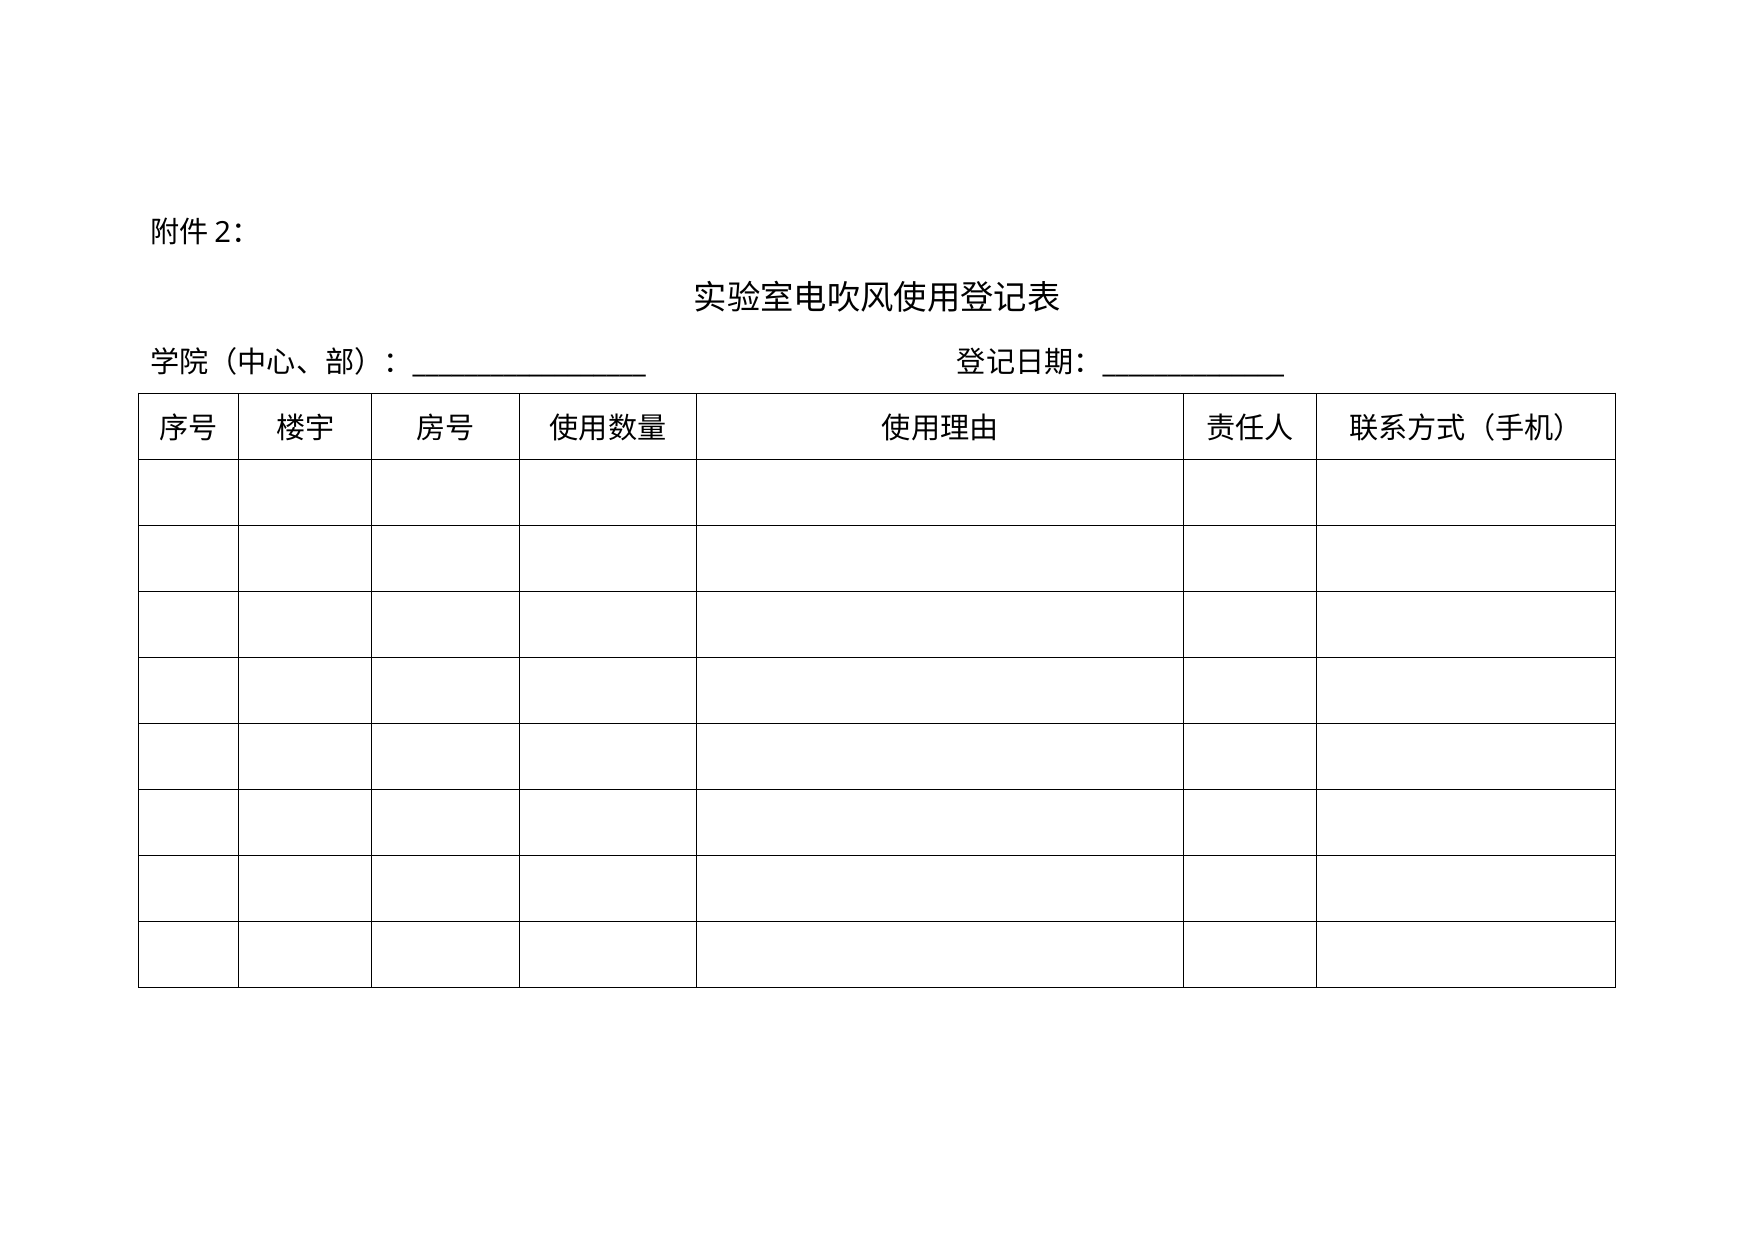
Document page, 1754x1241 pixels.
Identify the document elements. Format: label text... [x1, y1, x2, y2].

text 附件2： [150, 198, 1604, 263]
table_cell [520, 790, 696, 855]
table_cell [1317, 526, 1615, 591]
table_cell [139, 922, 238, 987]
table_cell [697, 922, 1183, 987]
table_cell [372, 526, 519, 591]
table_cell [239, 922, 371, 987]
table_cell [139, 724, 238, 789]
text 实验室电吹风使用登记表 [150, 263, 1604, 328]
table_cell [697, 856, 1183, 921]
table_cell [697, 526, 1183, 591]
table_cell [239, 658, 371, 723]
table_cell [139, 658, 238, 723]
table_cell [239, 592, 371, 657]
table_cell [139, 592, 238, 657]
table_cell [697, 658, 1183, 723]
table_header 使用理由 [697, 394, 1183, 459]
table_cell [1317, 724, 1615, 789]
table_cell [1184, 790, 1316, 855]
table_cell [697, 724, 1183, 789]
table_cell [697, 790, 1183, 855]
table_cell [520, 856, 696, 921]
table_cell [1184, 592, 1316, 657]
table_cell [372, 922, 519, 987]
table_cell [697, 460, 1183, 525]
table_cell [520, 592, 696, 657]
table_cell [1317, 856, 1615, 921]
table_header 责任人 [1184, 394, 1316, 459]
table_cell [372, 592, 519, 657]
table_cell [1184, 460, 1316, 525]
table_cell [372, 790, 519, 855]
table_cell [1184, 658, 1316, 723]
table_cell [697, 592, 1183, 657]
table_header 联系方式（手机） [1317, 394, 1615, 459]
table_cell [1317, 460, 1615, 525]
table_cell [372, 658, 519, 723]
table_cell [1184, 526, 1316, 591]
table_cell [139, 526, 238, 591]
table_cell [1184, 724, 1316, 789]
table_cell [239, 724, 371, 789]
table_cell [1184, 856, 1316, 921]
table_cell [520, 658, 696, 723]
table_cell [1184, 922, 1316, 987]
table_header 序号 [139, 394, 238, 459]
table_cell [239, 790, 371, 855]
table_cell [139, 460, 238, 525]
table_cell [1317, 658, 1615, 723]
table_cell [239, 856, 371, 921]
table_cell [139, 856, 238, 921]
table_cell [520, 460, 696, 525]
table_cell [1317, 922, 1615, 987]
table_cell [239, 526, 371, 591]
table_cell [520, 526, 696, 591]
table_cell [372, 856, 519, 921]
text 学院（中心、部）：__________________ 登记日期：______________ [150, 328, 1604, 393]
table_cell [239, 460, 371, 525]
table_cell [139, 790, 238, 855]
table_cell [372, 724, 519, 789]
table_header 使用数量 [520, 394, 696, 459]
table_header 房号 [372, 394, 519, 459]
table_cell [520, 724, 696, 789]
table_cell [372, 460, 519, 525]
table_cell [520, 922, 696, 987]
table_header 楼宇 [239, 394, 371, 459]
table_cell [1317, 790, 1615, 855]
table_cell [1317, 592, 1615, 657]
